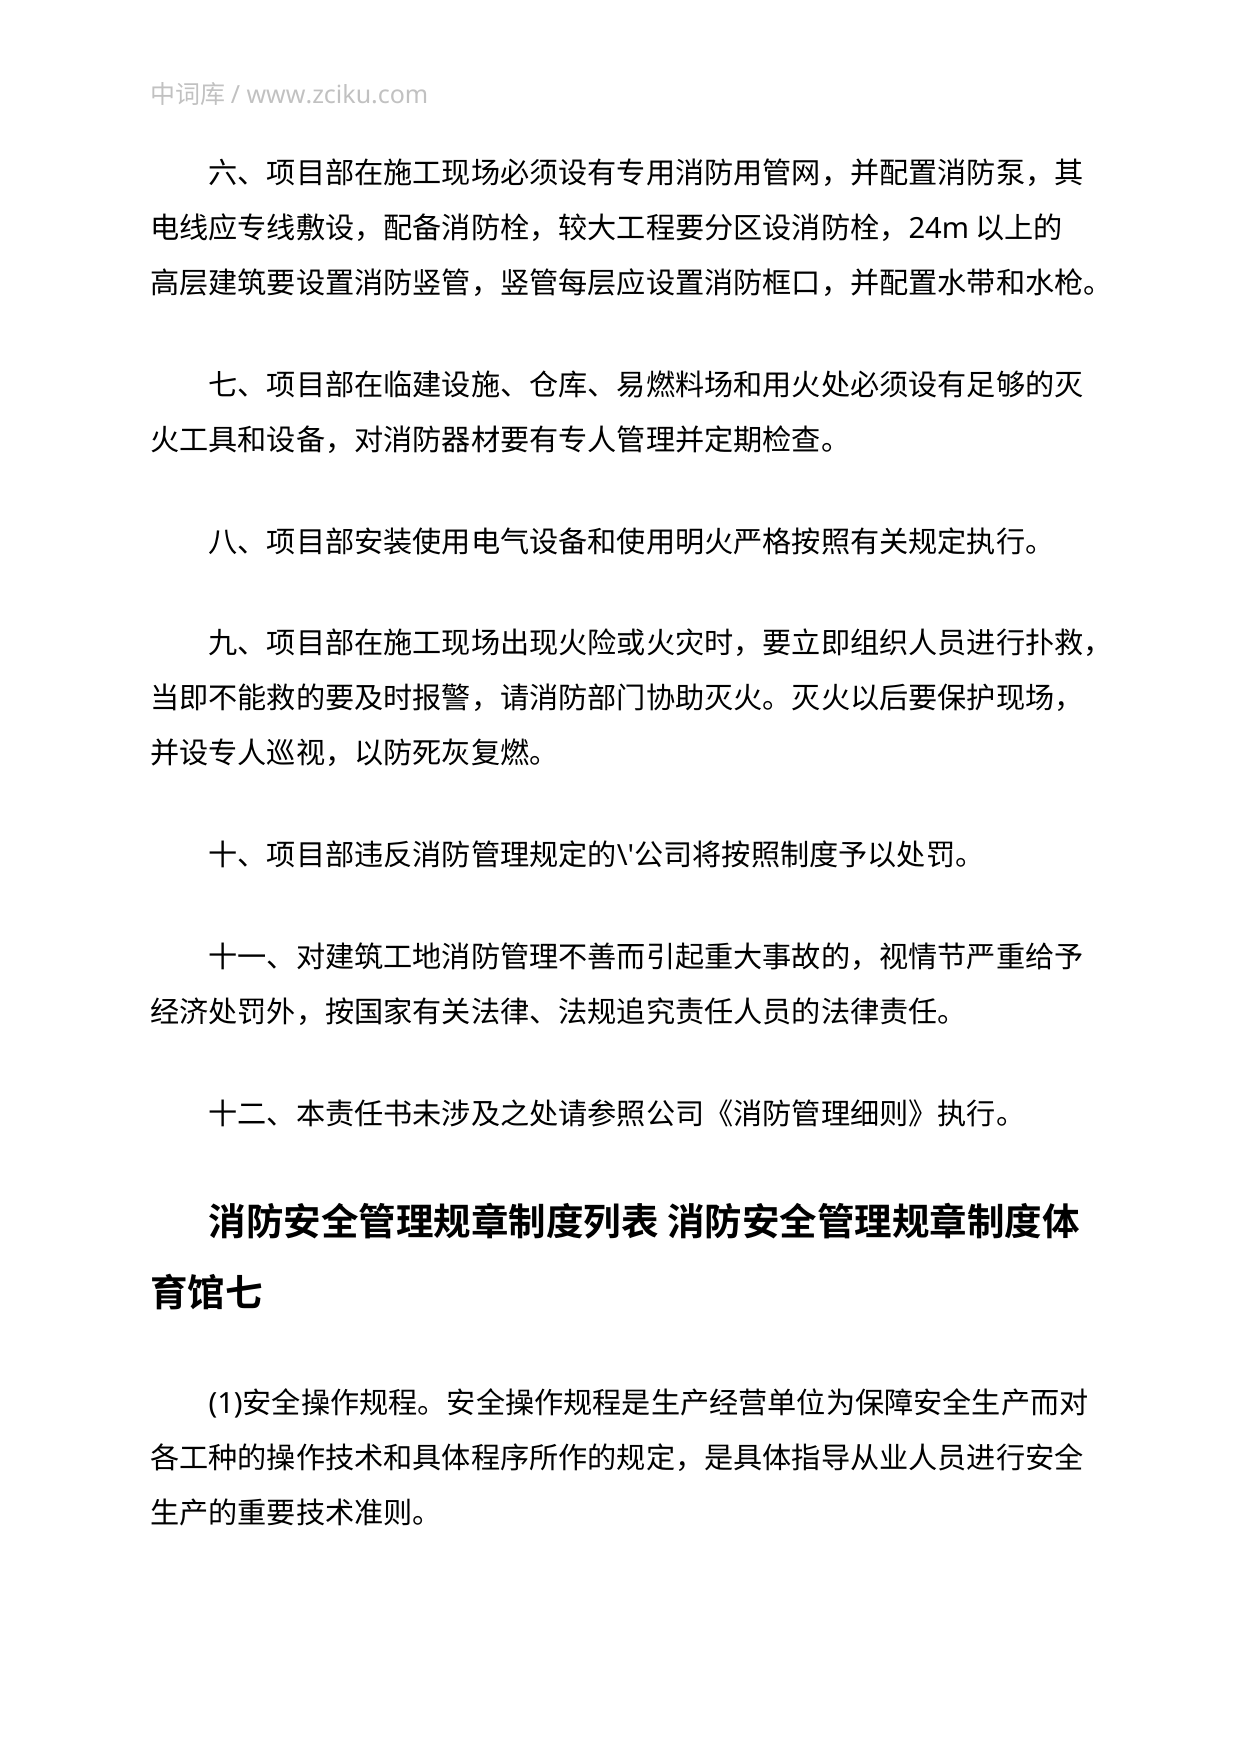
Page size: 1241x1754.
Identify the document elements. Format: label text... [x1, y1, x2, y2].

text (1)安全操作规程。安全操作规程是生产经营单位为保障安全生产而对各工种的操作技术和具体程序所作的规定，是具体指导从业人员进行安全生产的重要技术准则。 [150, 1380, 1090, 1532]
text 十、项目部违反消防管理规定的\'公司将按照制度予以处罚。 [150, 832, 1090, 874]
text 八、项目部安装使用电气设备和使用明火严格按照有关规定执行。 [150, 518, 1090, 561]
text 十一、对建筑工地消防管理不善而引起重大事故的，视情节严重给予经济处罚外，按国家有关法律、法规追究责任人员的法律责任。 [150, 934, 1090, 1031]
text 消防安全管理规章制度列表 消防安全管理规章制度体育馆七 [150, 1192, 1090, 1317]
text 十二、本责任书未涉及之处请参照公司《消防管理细则》执行。 [150, 1090, 1090, 1133]
text 六、项目部在施工现场必须设有专用消防用管网，并配置消防泵，其电线应专线敷设，配备消防栓，较大工程要分区设消防栓，24m以上的高层建筑要设置消防竖管，竖管每层应设置消防框口，并配置水带和水枪。 [150, 150, 1090, 302]
text 九、项目部在施工现场出现火险或火灾时，要立即组织人员进行扑救，当即不能救的要及时报警，请消防部门协助灭火。灭火以后要保护现场，并设专人巡视，以防死灰复燃。 [150, 620, 1090, 772]
text 七、项目部在临建设施、仓库、易燃料场和用火处必须设有足够的灭火工具和设备，对消防器材要有专人管理并定期检查。 [150, 362, 1090, 459]
